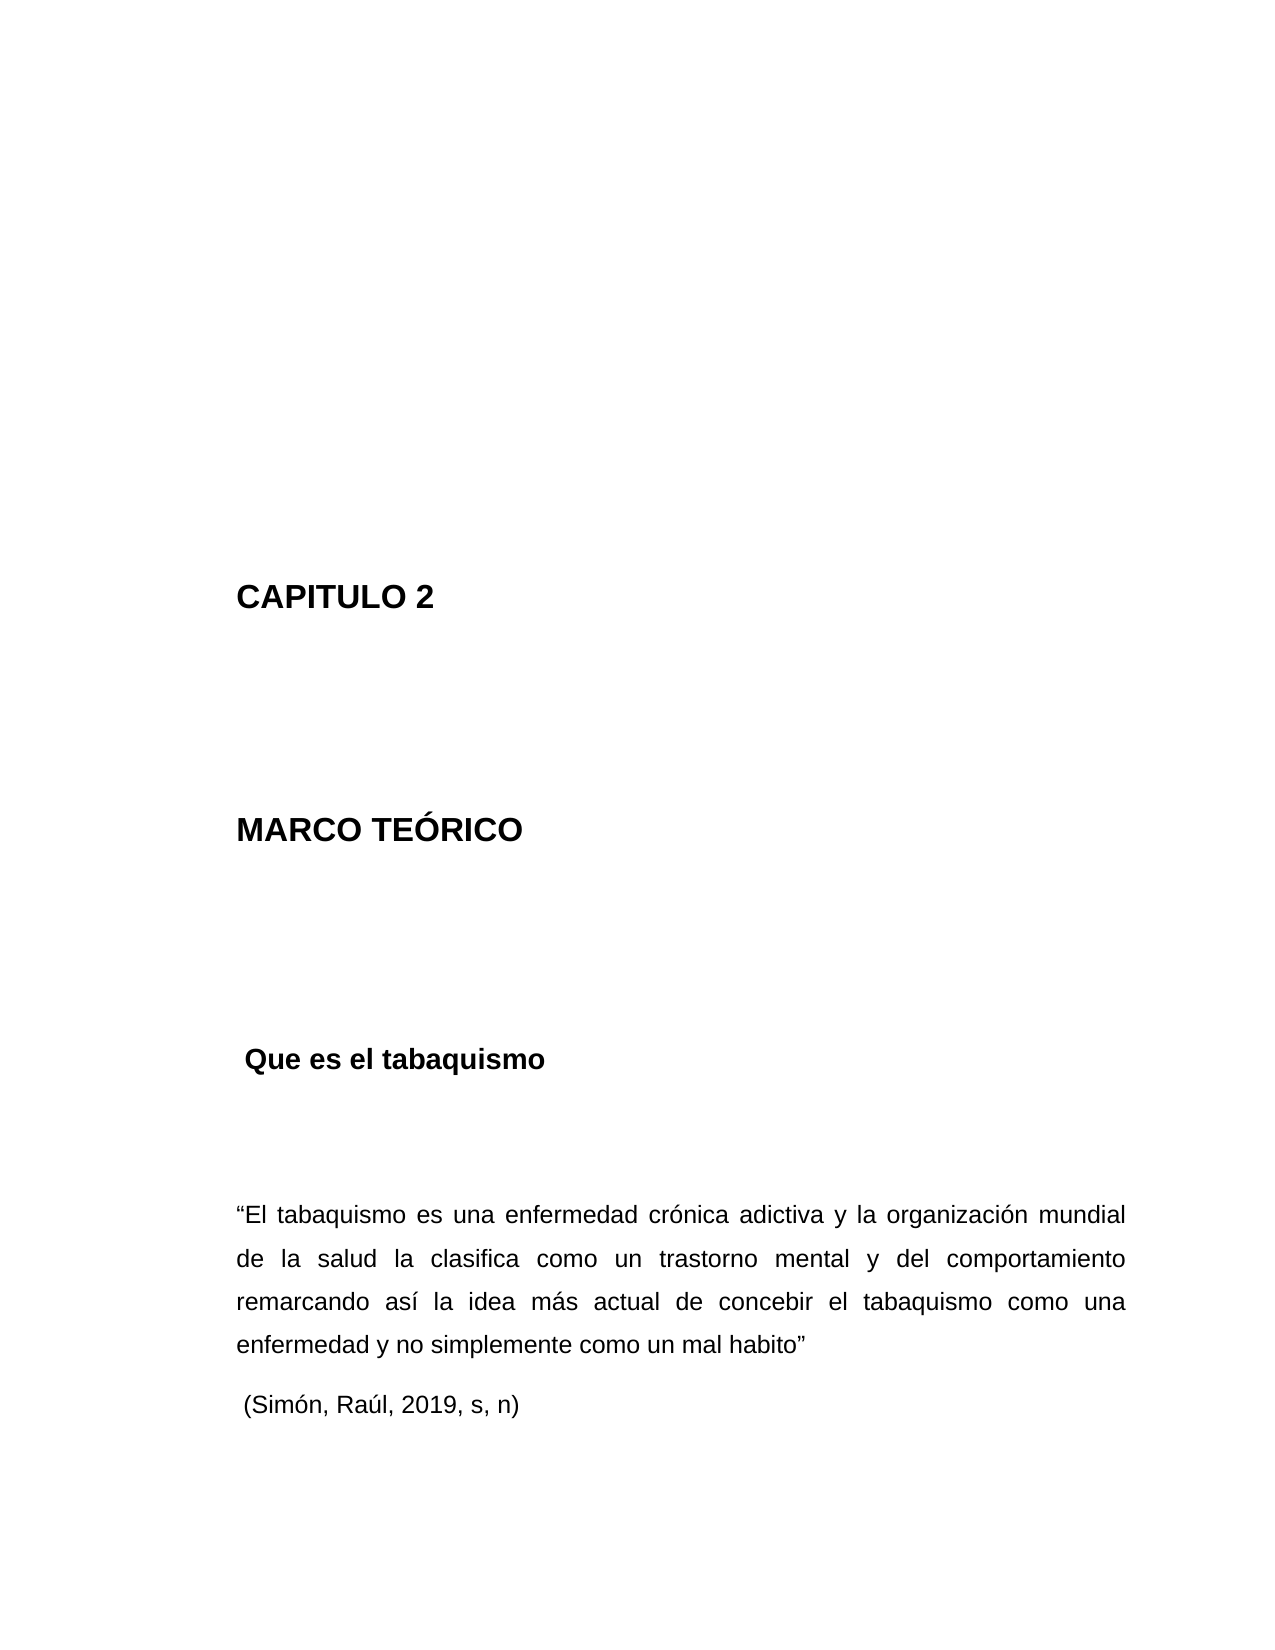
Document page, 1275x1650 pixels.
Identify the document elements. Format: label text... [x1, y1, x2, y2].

text Que es el tabaquismo [236, 1042, 1127, 1076]
text CAPITULO 2 [236, 577, 1127, 616]
text “El tabaquismo es una enfermedad crónica adictiva y la organización mundial de la salud la clasifica como un trastorno mental y del comportamiento remarcando así la idea más actual de concebir el tabaquismo como una enfermedad y no simplemente como un mal habito” [236, 1201, 1127, 1359]
text (Simón, Raúl, 2019, s, n) [236, 1390, 1127, 1418]
text MARCO TEÓRICO [236, 809, 1127, 848]
